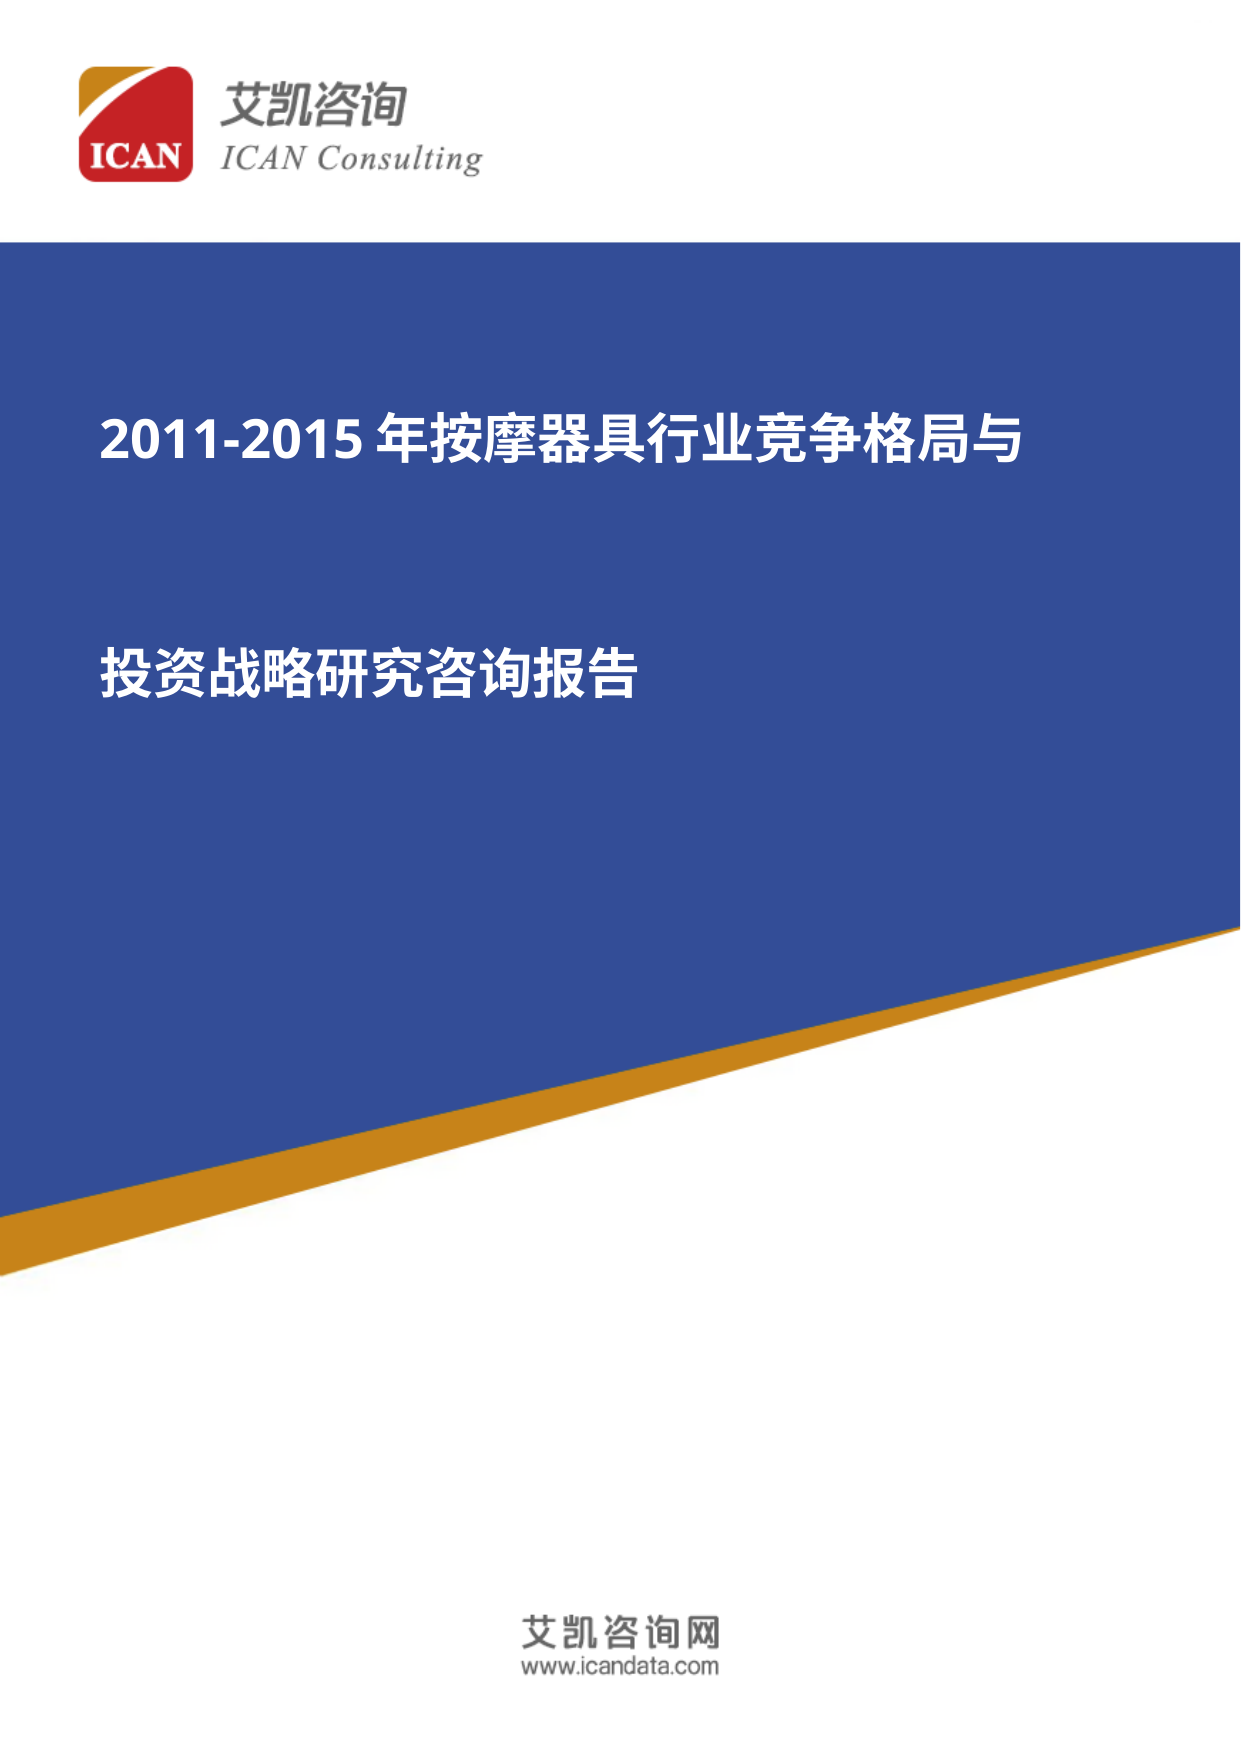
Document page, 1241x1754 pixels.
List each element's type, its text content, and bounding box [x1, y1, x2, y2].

picture [0, 5, 1241, 1754]
subtitle 2011-2015年按摩器具行业竞争格局与投资战略研究咨询报告 [99, 386, 1053, 718]
